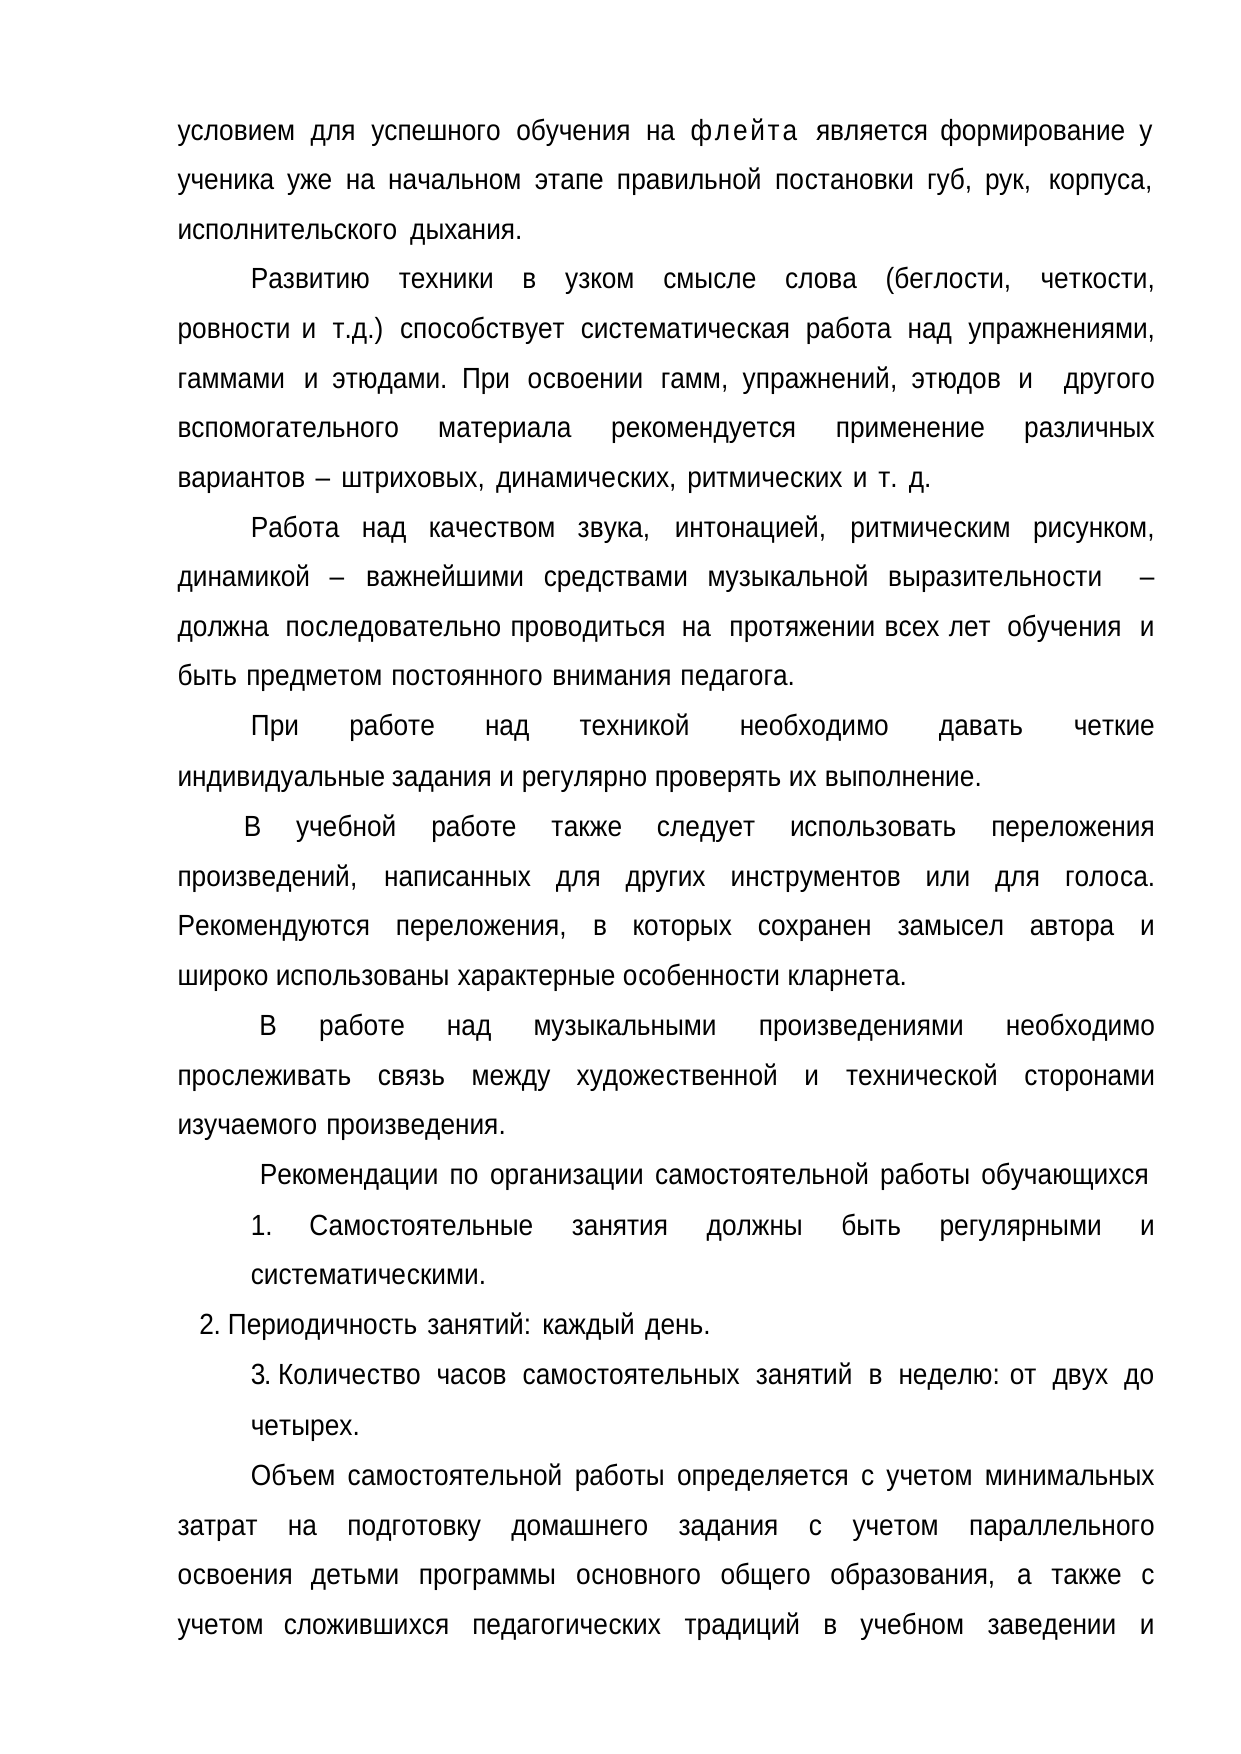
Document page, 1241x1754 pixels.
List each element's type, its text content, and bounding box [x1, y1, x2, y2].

text При работе над техникой необходимо давать четкие индивидуальные задания и регулярно проверять их выполнение. [177, 708, 1155, 792]
text Рекомендации по организации самостоятельной работы обучающихся [259, 1157, 1165, 1191]
text В учебной работе также следует использовать переложения произведений, написанных для других инструментов или для голоса. Рекомендуются переложения, в которых сохранен замысел автора и широко использованы характерные особенности кларнета. [177, 809, 1155, 991]
text 1. Самостоятельные занятия должны быть регулярными и систематическими. [251, 1207, 1155, 1291]
text Развитию техники в узком смысле слова (беглости, четкости, ровности и т.д.) способствует систематическая работа над упражнениями, гаммами и этюдами. При освоении гамм, упражнений, этюдов и другого вспомогательного материала рекомендуется применение различных вариантов – штриховых, динамических, ритмических и т. д. [177, 261, 1155, 493]
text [177, 112, 1152, 245]
text Работа над качеством звука, интонацией, ритмическим рисунком, динамикой – важнейшими средствами музыкальной выразительности – должна последовательно проводиться на протяжении всех лет обучения и быть предметом постоянного внимания педагога. [177, 510, 1155, 692]
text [177, 1458, 1155, 1640]
text В работе над музыкальными произведениями необходимо прослеживать связь между художественной и технической сторонами изучаемого произведения. [177, 1008, 1155, 1141]
text 3. Количество часов самостоятельных занятий в неделю: от двух до четырех. [251, 1357, 1154, 1441]
text 2. Периодичность занятий: каждый день. [199, 1307, 1165, 1341]
